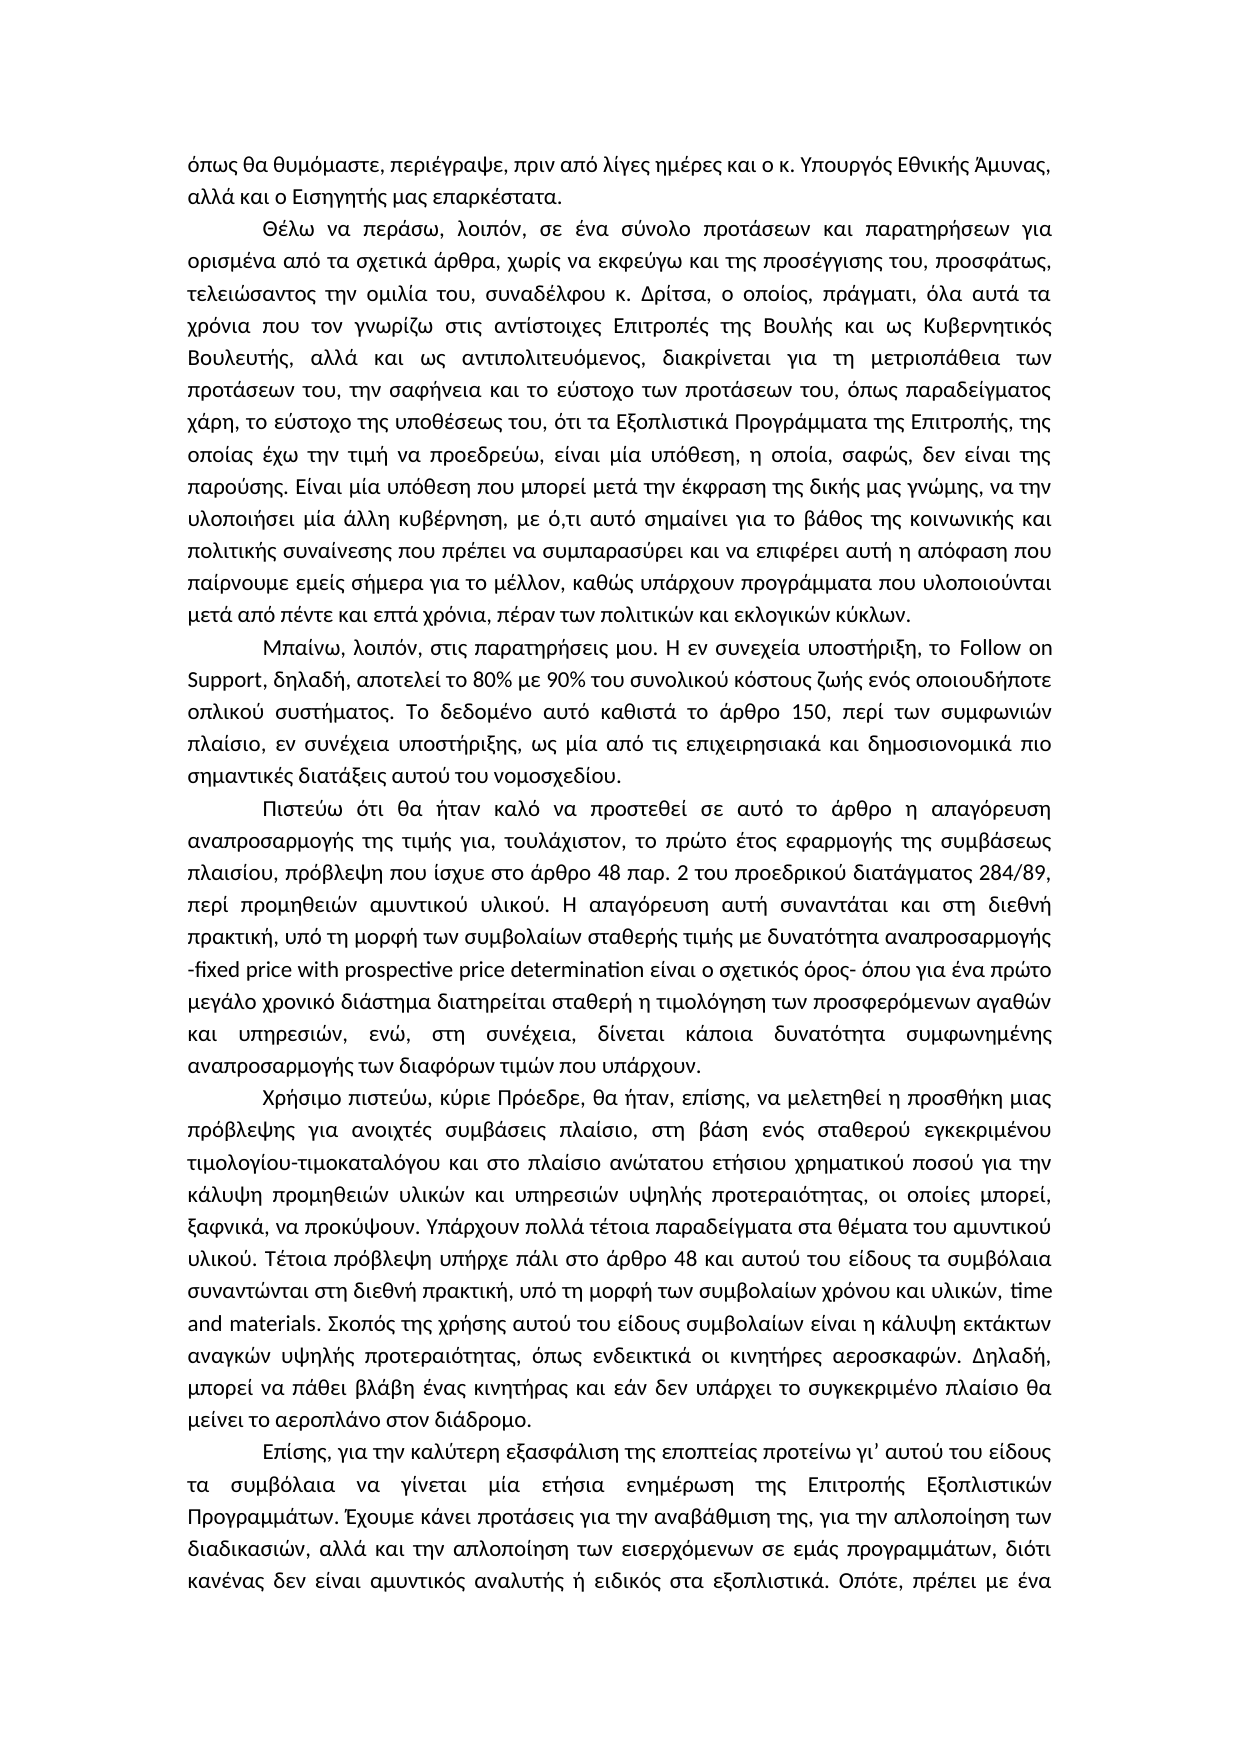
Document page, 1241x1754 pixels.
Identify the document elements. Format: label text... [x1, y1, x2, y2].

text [187, 1437, 1053, 1594]
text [187, 150, 1053, 210]
text Χρήσιμο πιστεύω, κύριε Πρόεδρε, θα ήταν, επίσης, να μελετηθεί η προσθήκη μιας πρόβλεψης για ανοιχτές συμβάσεις πλαίσιο, στη βάση ενός σταθερού εγκεκριμένου τιμολογίου-τιμοκαταλόγου και στο πλαίσιο ανώτατου ετήσιου χρηματικού ποσού για την κάλυψη προμηθειών υλικών και υπηρεσιών υψηλής προτεραιότητας, οι οποίες μπορεί, ξαφνικά, να προκύψουν. Υπάρχουν πολλά τέτοια παραδείγματα στα θέματα του αμυντικού υλικού. Τέτοια πρόβλεψη υπήρχε πάλι στο άρθρο 48 και αυτού του είδους τα συμβόλαια συναντώνται στη διεθνή πρακτική, υπό τη μορφή των συμβολαίων χρόνου και υλικών, time and materials. Σκοπός της χρήσης αυτού του είδους συμβολαίων είναι η κάλυψη εκτάκτων αναγκών υψηλής προτεραιότητας, όπως ενδεικτικά οι κινητήρες αεροσκαφών. Δηλαδή, μπορεί να πάθει βλάβη ένας κινητήρας και εάν δεν υπάρχει το συγκεκριμένο πλαίσιο θα μείνει το αεροπλάνο στον διάδρομο. [187, 1083, 1053, 1433]
text Μπαίνω, λοιπόν, στις παρατηρήσεις μου. Η εν συνεχεία υποστήριξη, το Follow on Support, δηλαδή, αποτελεί το 80% με 90% του συνολικού κόστους ζωής ενός οποιουδήποτε οπλικού συστήματος. Το δεδομένο αυτό καθιστά το άρθρο 150, περί των συμφωνιών πλαίσιο, εν συνέχεια υποστήριξης, ως μία από τις επιχειρησιακά και δημοσιονομικά πιο σημαντικές διατάξεις αυτού του νομοσχεδίου. [187, 633, 1053, 789]
text Πιστεύω ότι θα ήταν καλό να προστεθεί σε αυτό το άρθρο η απαγόρευση αναπροσαρμογής της τιμής για, τουλάχιστον, το πρώτο έτος εφαρμογής της συμβάσεως πλαισίου, πρόβλεψη που ίσχυε στο άρθρο 48 παρ. 2 του προεδρικού διατάγματος 284/89, περί προμηθειών αμυντικού υλικού. Η απαγόρευση αυτή συναντάται και στη διεθνή πρακτική, υπό τη μορφή των συμβολαίων σταθερής τιμής με δυνατότητα αναπροσαρμογής -fixed price with prospective price determination είναι ο σχετικός όρος- όπου για ένα πρώτο μεγάλο χρονικό διάστημα διατηρείται σταθερή η τιμολόγηση των προσφερόμενων αγαθών και υπηρεσιών, ενώ, στη συνέχεια, δίνεται κάποια δυνατότητα συμφωνημένης αναπροσαρμογής των διαφόρων τιμών που υπάρχουν. [187, 794, 1053, 1079]
text Θέλω να περάσω, λοιπόν, σε ένα σύνολο προτάσεων και παρατηρήσεων για ορισμένα από τα σχετικά άρθρα, χωρίς να εκφεύγω και της προσέγγισης του, προσφάτως, τελειώσαντος την ομιλία του, συναδέλφου κ. Δρίτσα, ο οποίος, πράγματι, όλα αυτά τα χρόνια που τον γνωρίζω στις αντίστοιχες Επιτροπές της Βουλής και ως Κυβερνητικός Βουλευτής, αλλά και ως αντιπολιτευόμενος, διακρίνεται για τη μετριοπάθεια των προτάσεων του, την σαφήνεια και το εύστοχο των προτάσεων του, όπως παραδείγματος χάρη, το εύστοχο της υποθέσεως του, ότι τα Εξοπλιστικά Προγράμματα της Επιτροπής, της οποίας έχω την τιμή να προεδρεύω, είναι μία υπόθεση, η οποία, σαφώς, δεν είναι της παρούσης. Είναι μία υπόθεση που μπορεί μετά την έκφραση της δικής μας γνώμης, να την υλοποιήσει μία άλλη κυβέρνηση, με ό,τι αυτό σημαίνει για το βάθος της κοινωνικής και πολιτικής συναίνεσης που πρέπει να συμπαρασύρει και να επιφέρει αυτή η απόφαση που παίρνουμε εμείς σήμερα για το μέλλον, καθώς υπάρχουν προγράμματα που υλοποιούνται μετά από πέντε και επτά χρόνια, πέραν των πολιτικών και εκλογικών κύκλων. [187, 214, 1053, 629]
